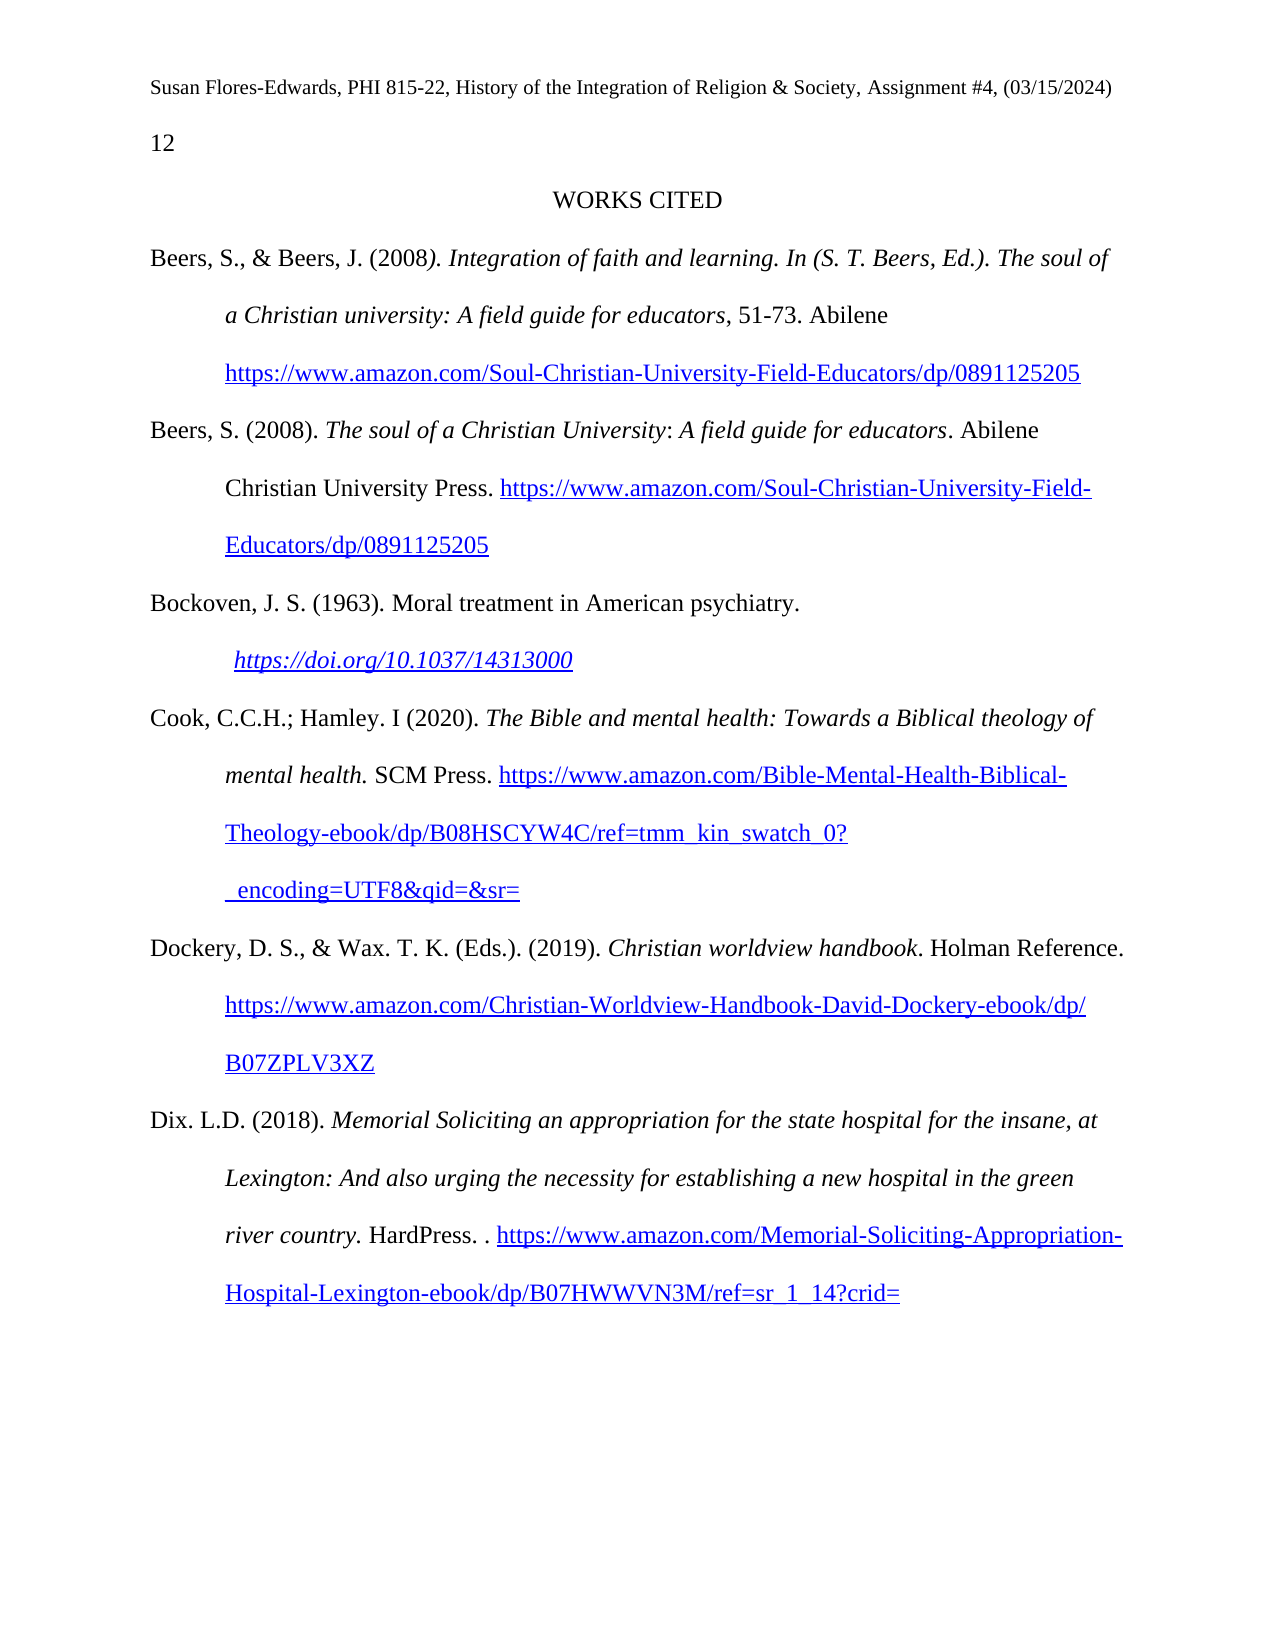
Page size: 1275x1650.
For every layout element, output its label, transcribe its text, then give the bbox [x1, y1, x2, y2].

text WORKS CITED [150, 185, 1125, 214]
text Dockery, D. S., & Wax. T. K. (Eds.). (2019). Christian worldview handbook. Holman Reference. https://www.amazon.com/Christian-Worldview-Handbook-David-Dockery-ebook/dp/B07ZPLV3XZ [150, 933, 1125, 1076]
text Cook, C.C.H.; Hamley. I (2020). The Bible and mental health: Towards a Biblical theology of mental health. SCM Press. https://www.amazon.com/Bible-Mental-Health-Biblical-Theology-ebook/dp/B08HSCYW4C/ref=tmm_kin_swatch_0?_encoding=UTF8&qid=&sr= [150, 703, 1125, 904]
text https://doi.org/10.1037/14313000 [150, 645, 1125, 674]
text Dix. L.D. (2018). Memorial Soliciting an appropriation for the state hospital for the insane, at Lexington: And also urging the necessity for establishing a new hospital in the green river country. HardPress. . https://www.amazon.com/Memorial-Soliciting-Appropriation-Hospital-Lexington-ebook/dp/B07HWWVN3M/ref=sr_1_14?crid= [150, 1105, 1125, 1306]
text Beers, S., & Beers, J. (2008). Integration of faith and learning. In (S. T. Beers, Ed.). The soul of a Christian university: A field guide for educators, 51-73. Abilene https://www.amazon.com/Soul-Christian-University-Field-Educators/dp/0891125205 [150, 243, 1125, 386]
text Bockoven, J. S. (1963). Moral treatment in American psychiatry. [150, 588, 1125, 616]
text Beers, S. (2008). The soul of a Christian University: A field guide for educators. Abilene Christian University Press. https://www.amazon.com/Soul-Christian-University-Field-Educators/dp/0891125205 [150, 415, 1125, 559]
